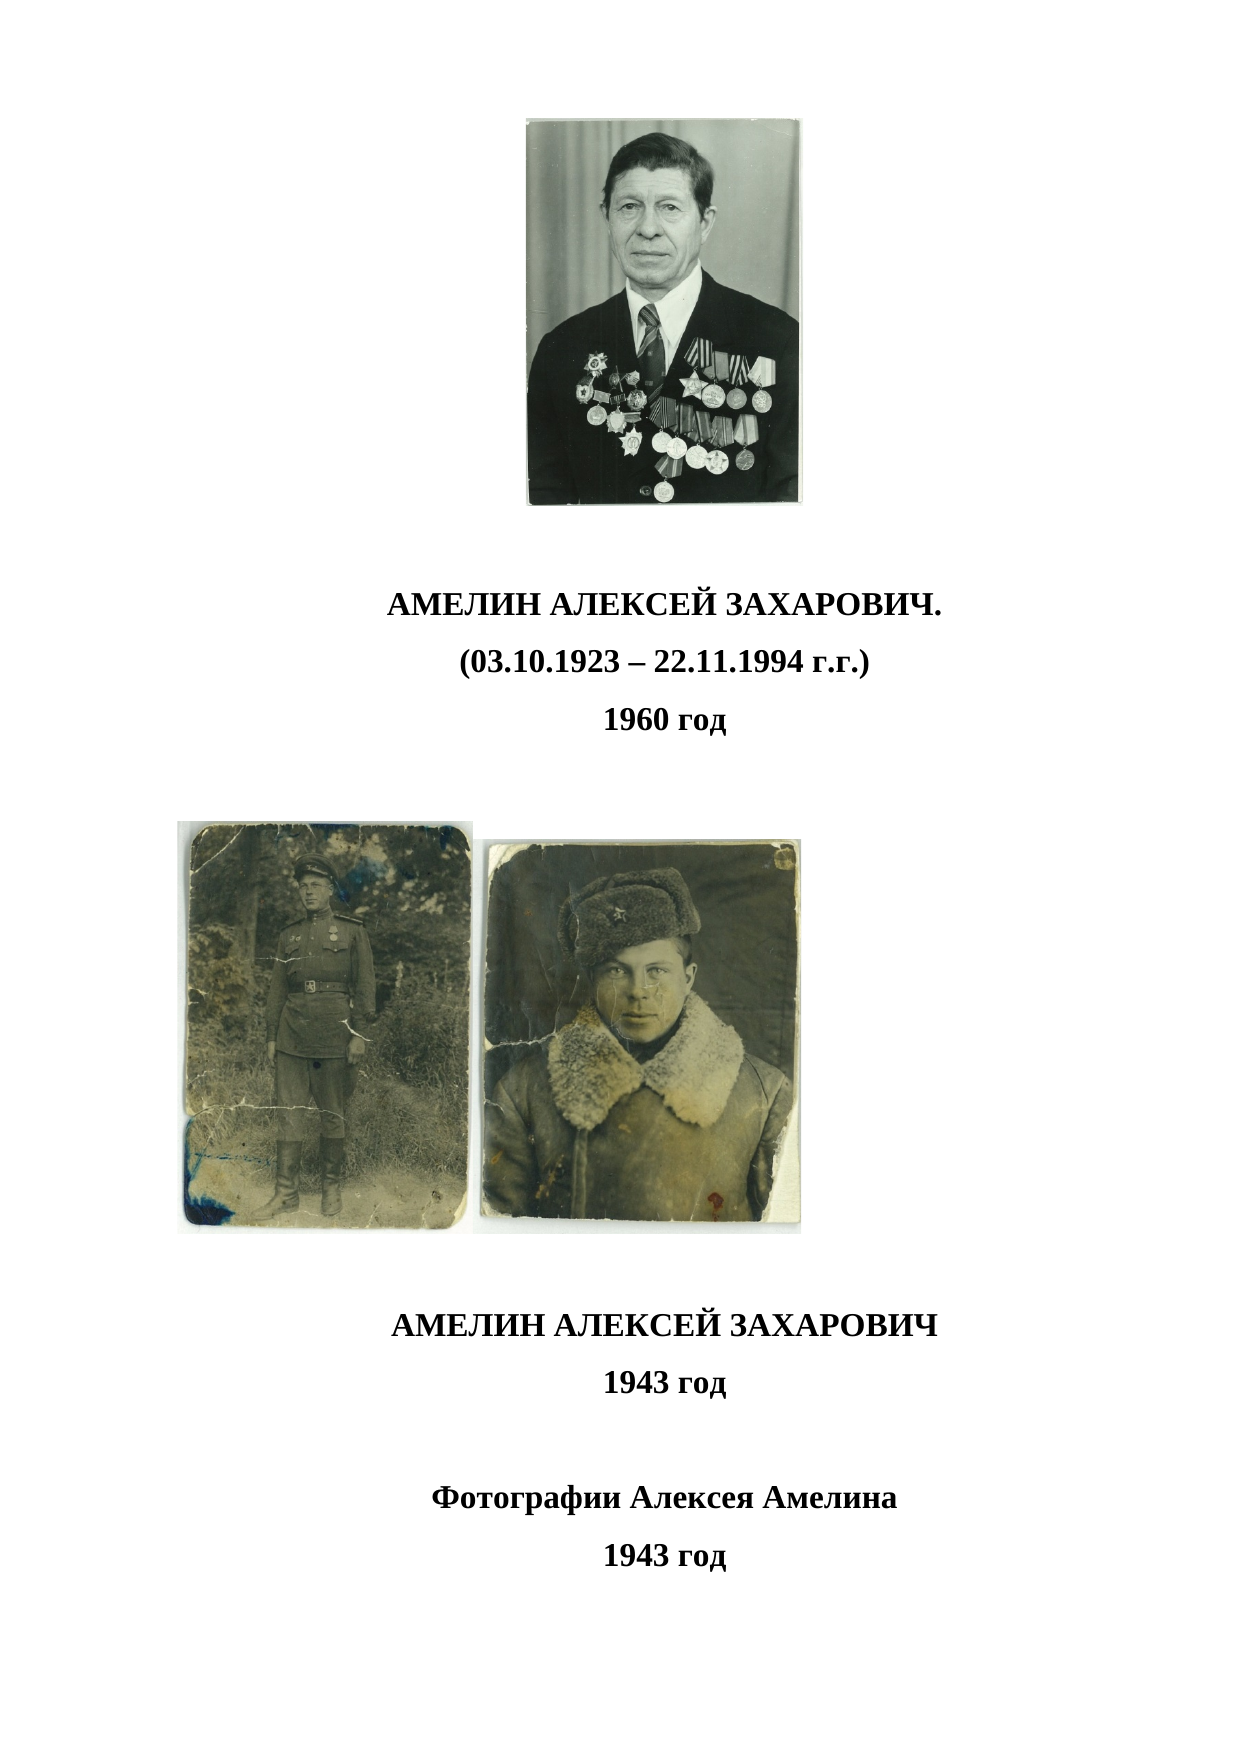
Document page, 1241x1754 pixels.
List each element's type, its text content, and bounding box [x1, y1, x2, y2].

picture [525, 118, 804, 506]
picture [177, 821, 802, 1234]
text Фотографии Алексея Амелина [177, 1477, 1152, 1516]
text АМЕЛИН АЛЕКСЕЙ ЗАХАРОВИЧ [177, 1305, 1152, 1343]
text 1943 год [177, 1535, 1152, 1573]
text (03.10.1923 – 22.11.1994 г.г.) [177, 641, 1152, 680]
text 1960 год [177, 699, 1152, 737]
text 1943 год [177, 1362, 1152, 1401]
text АМЕЛИН АЛЕКСЕЙ ЗАХАРОВИЧ. [177, 584, 1152, 622]
